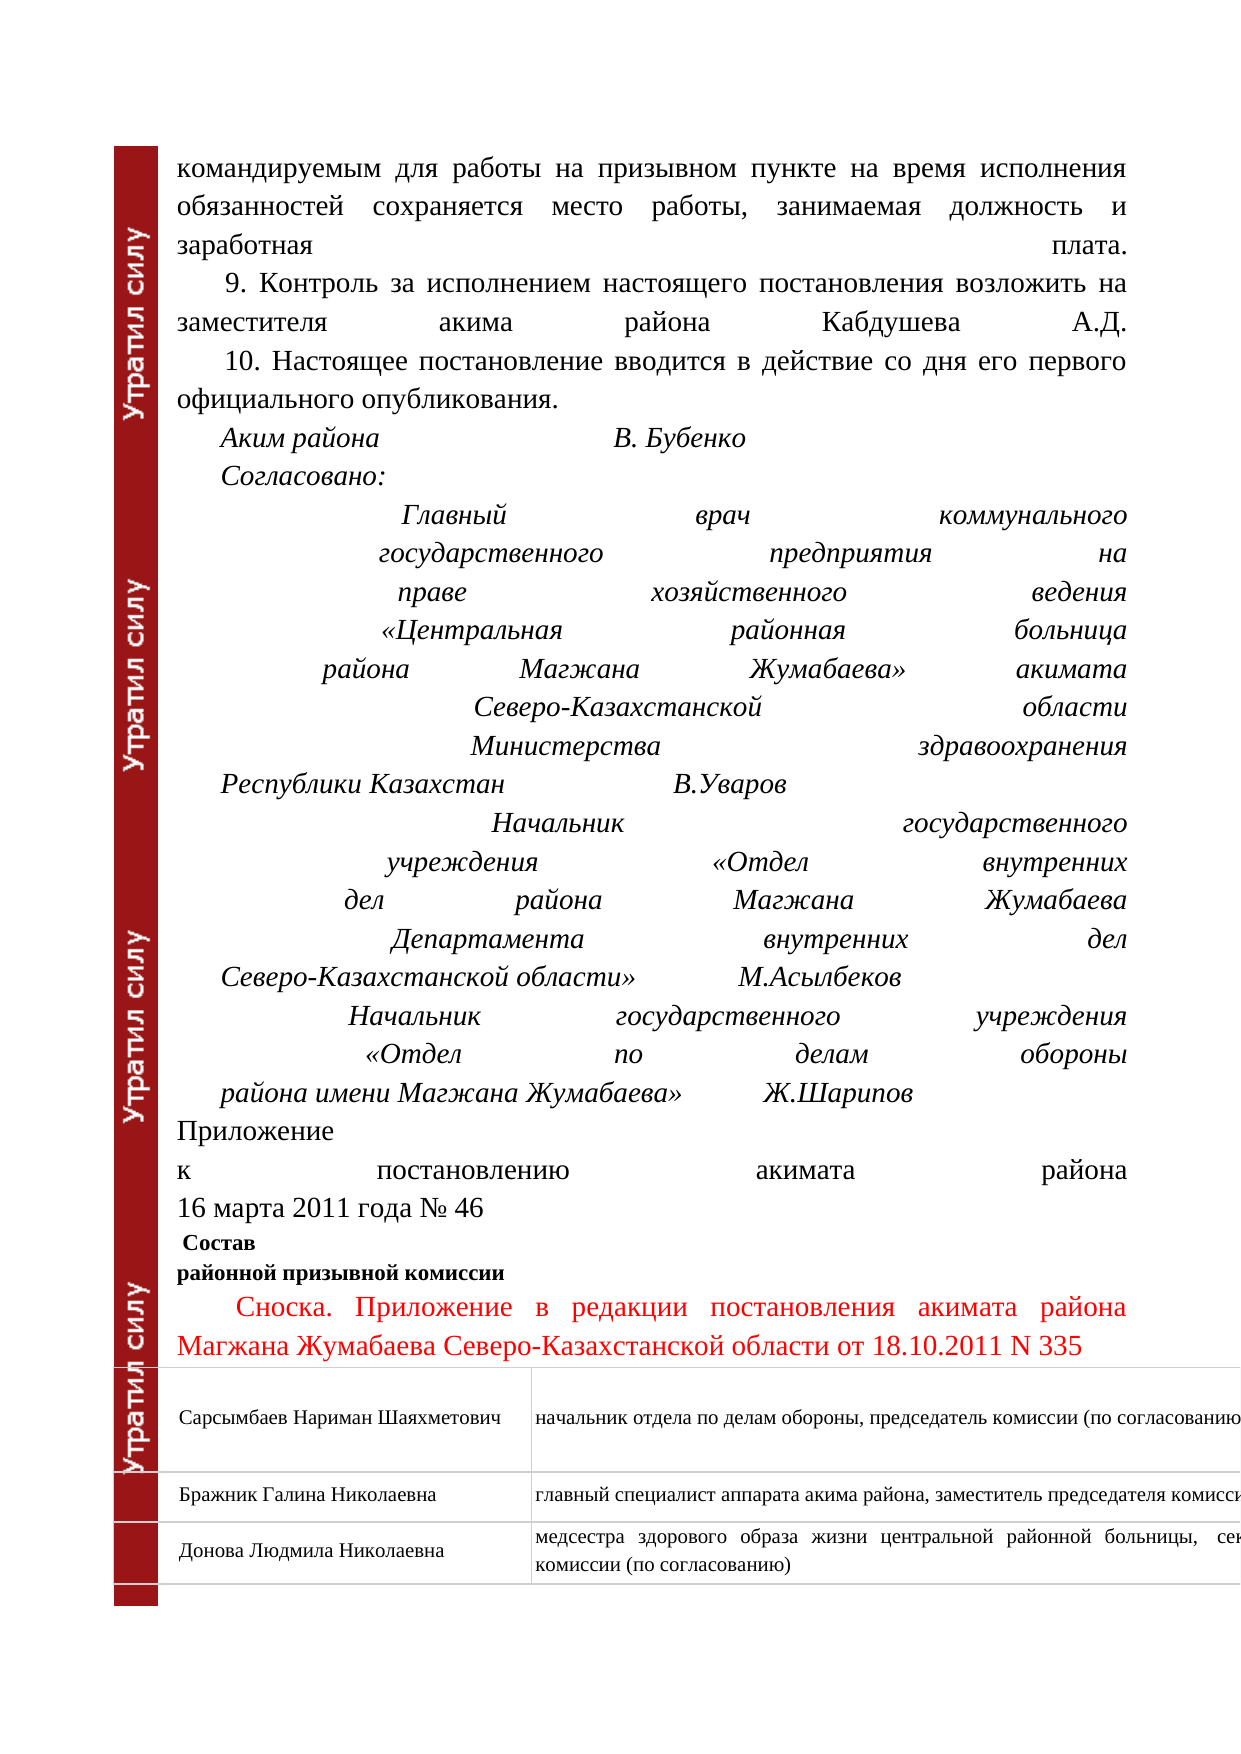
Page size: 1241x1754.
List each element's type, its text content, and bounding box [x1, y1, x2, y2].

text Состав районной призывной комиссии [112, 1229, 1128, 1286]
text Начальник государственного учреждения «Отдел по делам обороны района имени Магжана Жумабаева» Ж.Шарипов [112, 998, 1128, 1108]
table_cell Донова Людмила Николаевна [114, 1523, 531, 1583]
picture [114, 415, 158, 420]
table_cell Бражник Галина Николаевна [114, 1473, 531, 1521]
text Приложение к постановлению акимата района 16 марта 2011 года № 46 [112, 1113, 1128, 1224]
table_cell медсестра здорового образа жизни центральной районной больницы, секретарь комиссии (по согласованию) [532, 1523, 1240, 1583]
table_cell главный специалист аппарата акима района, заместитель председателя комиссии [532, 1473, 1240, 1521]
table_header начальник отдела по делам обороны, председатель комиссии (по согласованию) [532, 1368, 1240, 1471]
text Начальник государственного учреждения «Отдел внутренних дел района Магжана Жумабаева Департамента внутренних дел Северо-Казахстанской области» М.Асылбеков [112, 805, 1128, 993]
picture [114, 1108, 158, 1113]
picture [114, 1224, 158, 1229]
picture [114, 146, 158, 150]
text Аким района В. Бубенко [112, 420, 1128, 453]
picture [114, 1362, 158, 1367]
table_header Сарсымбаев Нариман Шаяхметович [114, 1368, 531, 1471]
text Главный врач коммунального государственного предприятия на праве хозяйственного ведения «Центральная районная больница района Магжана Жумабаева» акимата Северо-Казахстанской области Министерства здравоохранения Республики Казахстан В.Уваров [112, 497, 1128, 800]
picture [114, 492, 158, 497]
picture [114, 800, 158, 805]
picture [114, 453, 158, 458]
text Сноска. Приложение в редакции постановления акимата района Магжана Жумабаева Северо-Казахстанской области от 18.10.2011 N 335 [112, 1289, 1128, 1362]
picture [114, 993, 158, 998]
text Согласовано: [112, 458, 1128, 492]
picture [114, 1585, 158, 1606]
